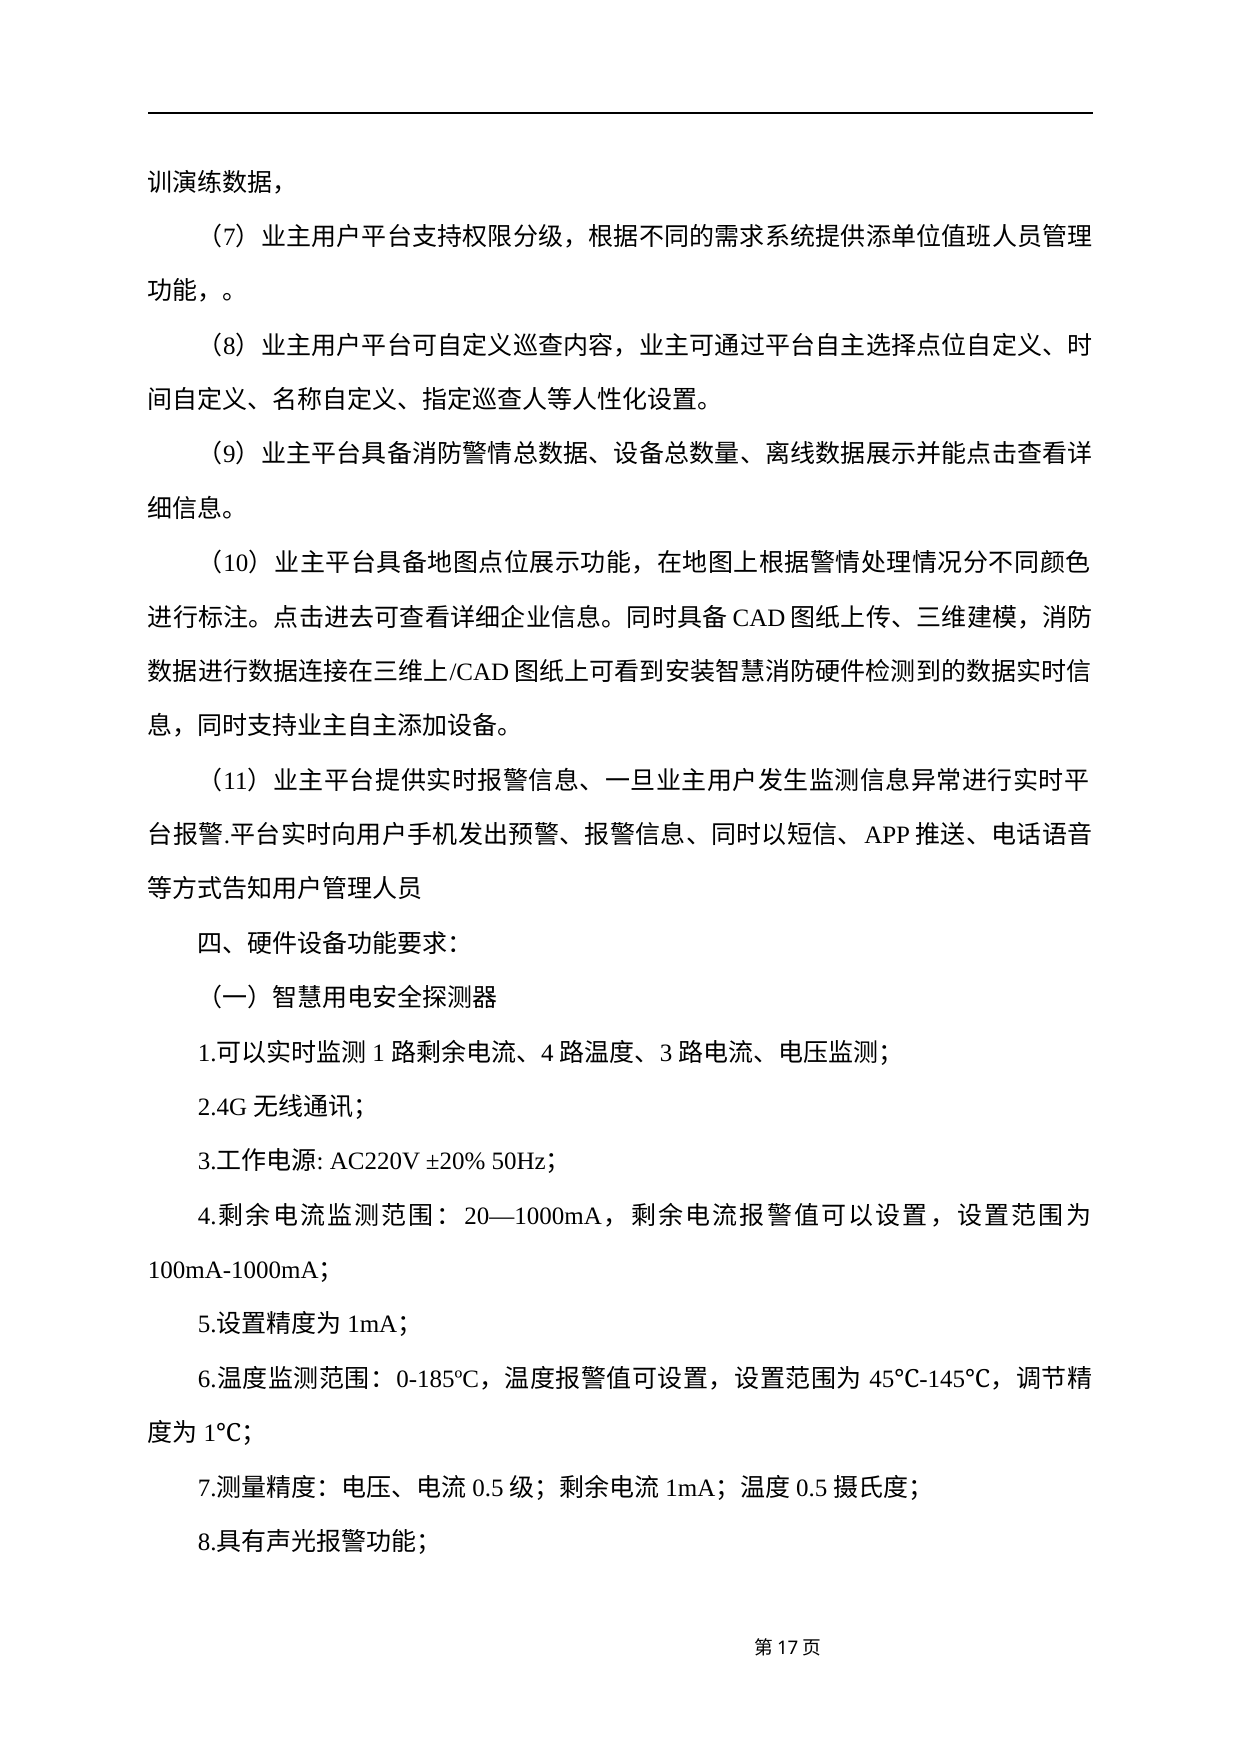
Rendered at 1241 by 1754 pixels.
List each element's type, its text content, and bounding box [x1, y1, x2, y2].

text （8）业主用户平台可自定义巡查内容，业主可通过平台自主选择点位自定义、时间自定义、名称自定义、指定巡查人等人性化设置。 [148, 325, 1093, 416]
text 四、硬件设备功能要求： [148, 923, 1093, 959]
text 8.具有声光报警功能； [148, 1521, 1093, 1558]
text 6.温度监测范围：0-185ºC，温度报警值可设置，设置范围为 45℃-145℃，调节精度为 1℃； [148, 1358, 1093, 1449]
text （11）业主平台提供实时报警信息、一旦业主用户发生监测信息异常进行实时平台报警.平台实时向用户手机发出预警、报警信息、同时以短信、APP推送、电话语音等方式告知用户管理人员 [148, 760, 1093, 905]
text 2.4G 无线通讯； [148, 1086, 1093, 1123]
text 4.剩余电流监测范围：20—1000mA，剩余电流报警值可以设置，设置范围为 100mA-1000mA； [148, 1195, 1093, 1286]
text （7）业主用户平台支持权限分级，根据不同的需求系统提供添单位值班人员管理功能，。 [148, 216, 1093, 307]
text 7.测量精度：电压、电流 0.5 级；剩余电流 1mA；温度 0.5 摄氏度； [148, 1467, 1093, 1503]
text 1.可以实时监测 1 路剩余电流、4 路温度、3 路电流、电压监测； [148, 1032, 1093, 1068]
text 5.设置精度为 1mA； [148, 1304, 1093, 1340]
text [148, 162, 1093, 198]
text （9）业主平台具备消防警情总数据、设备总数量、离线数据展示并能点击查看详细信息。 [148, 434, 1093, 524]
text 3.工作电源: AC220V ±20% 50Hz； [148, 1141, 1093, 1177]
text （一）智慧用电安全探测器 [148, 978, 1093, 1014]
text （10）业主平台具备地图点位展示功能，在地图上根据警情处理情况分不同颜色进行标注。点击进去可查看详细企业信息。同时具备CAD图纸上传、三维建模，消防数据进行数据连接在三维上/CAD图纸上可看到安装智慧消防硬件检测到的数据实时信息，同时支持业主自主添加设备。 [148, 543, 1093, 742]
